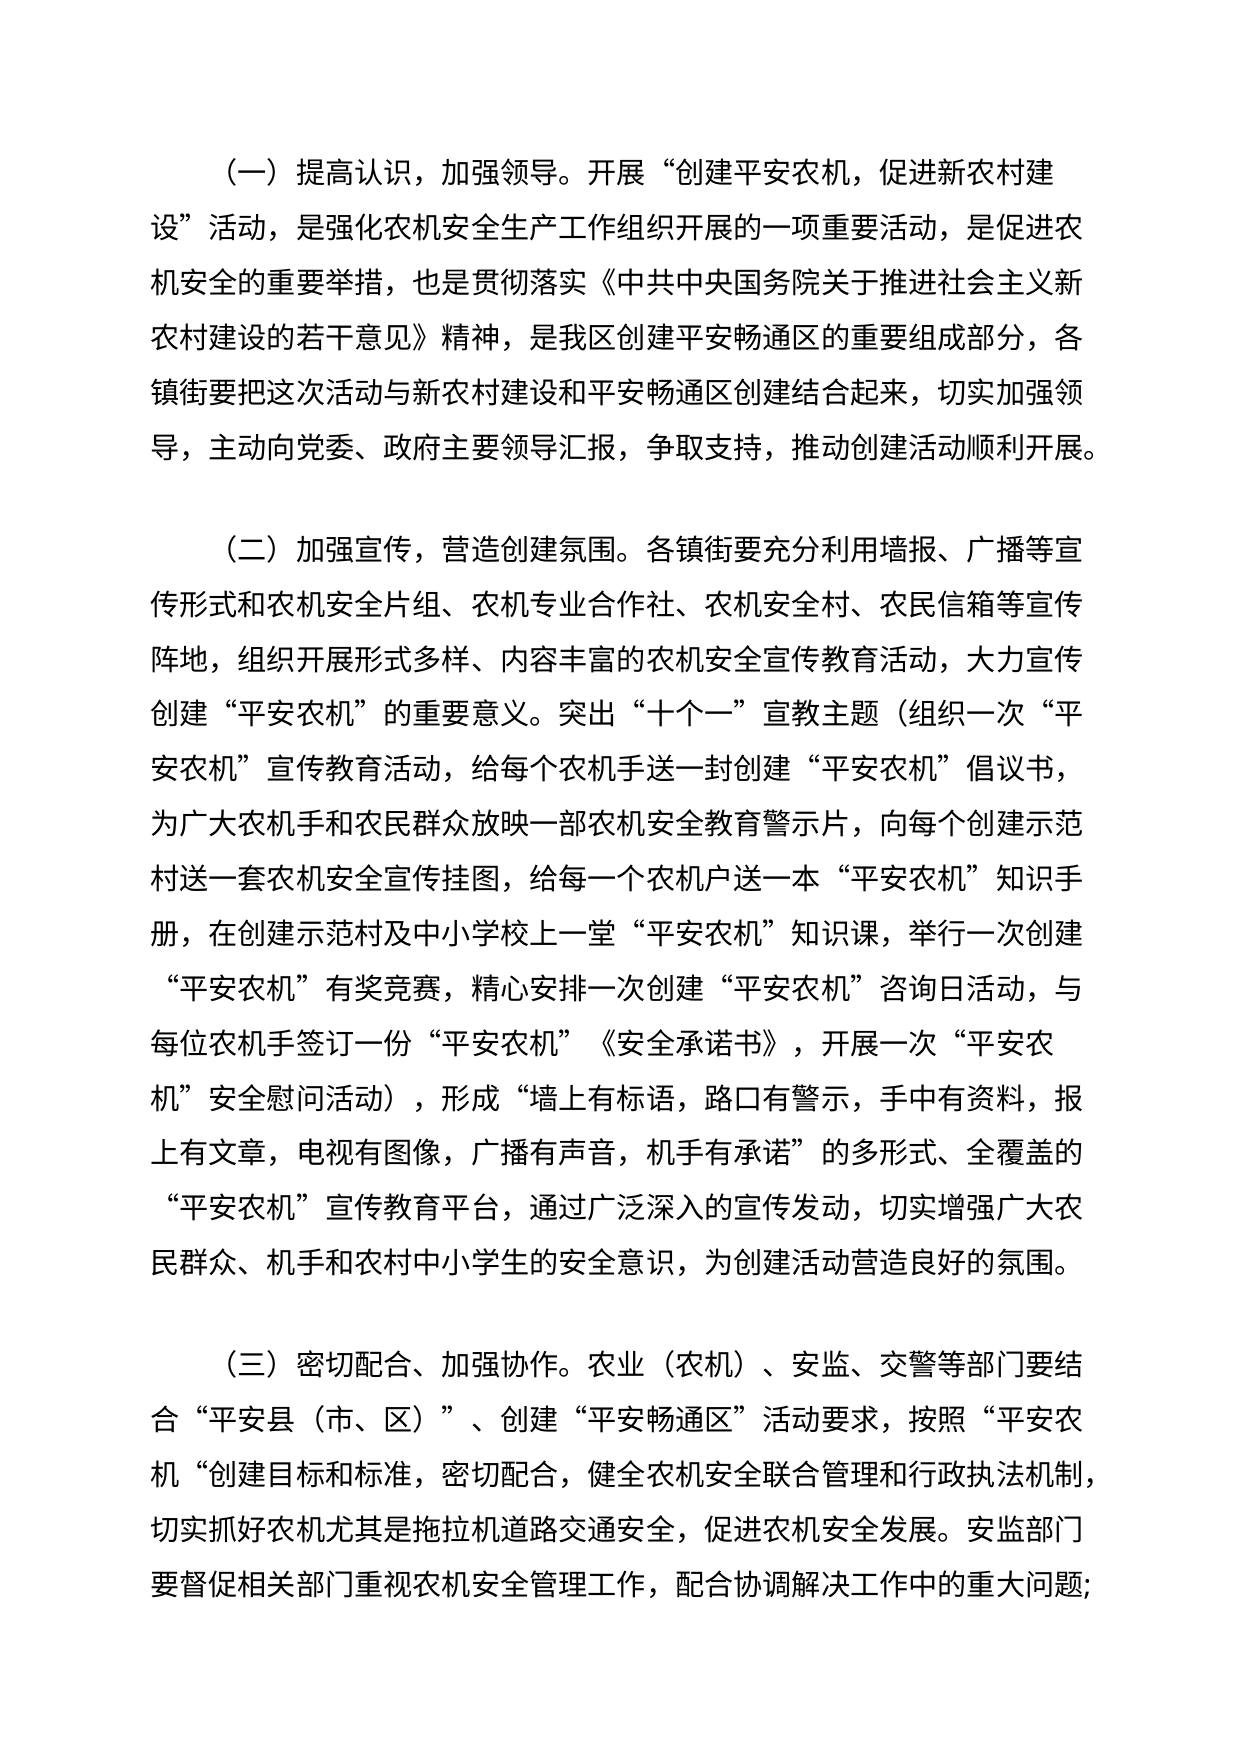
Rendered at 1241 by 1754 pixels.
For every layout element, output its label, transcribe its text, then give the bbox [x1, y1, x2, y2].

text （一）提高认识，加强领导。开展“创建平安农机，促进新农村建设”活动，是强化农机安全生产工作组织开展的一项重要活动，是促进农机安全的重要举措，也是贯彻落实《中共中央国务院关于推进社会主义新农村建设的若干意见》精神，是我区创建平安畅通区的重要组成部分，各镇街要把这次活动与新农村建设和平安畅通区创建结合起来，切实加强领导，主动向党委、政府主要领导汇报，争取支持，推动创建活动顺利开展。 [150, 150, 1090, 467]
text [150, 1342, 1090, 1604]
text （二）加强宣传，营造创建氛围。各镇街要充分利用墙报、广播等宣传形式和农机安全片组、农机专业合作社、农机安全村、农民信箱等宣传阵地，组织开展形式多样、内容丰富的农机安全宣传教育活动，大力宣传创建“平安农机”的重要意义。突出“十个一”宣教主题（组织一次“平安农机”宣传教育活动，给每个农机手送一封创建“平安农机”倡议书，为广大农机手和农民群众放映一部农机安全教育警示片，向每个创建示范村送一套农机安全宣传挂图，给每一个农机户送一本“平安农机”知识手册，在创建示范村及中小学校上一堂“平安农机”知识课，举行一次创建“平安农机”有奖竞赛，精心安排一次创建“平安农机”咨询日活动，与每位农机手签订一份“平安农机”《安全承诺书》，开展一次“平安农机”安全慰问活动），形成“墙上有标语，路口有警示，手中有资料，报上有文章，电视有图像，广播有声音，机手有承诺”的多形式、全覆盖的“平安农机”宣传教育平台，通过广泛深入的宣传发动，切实增强广大农民群众、机手和农村中小学生的安全意识，为创建活动营造良好的氛围。 [150, 526, 1090, 1282]
